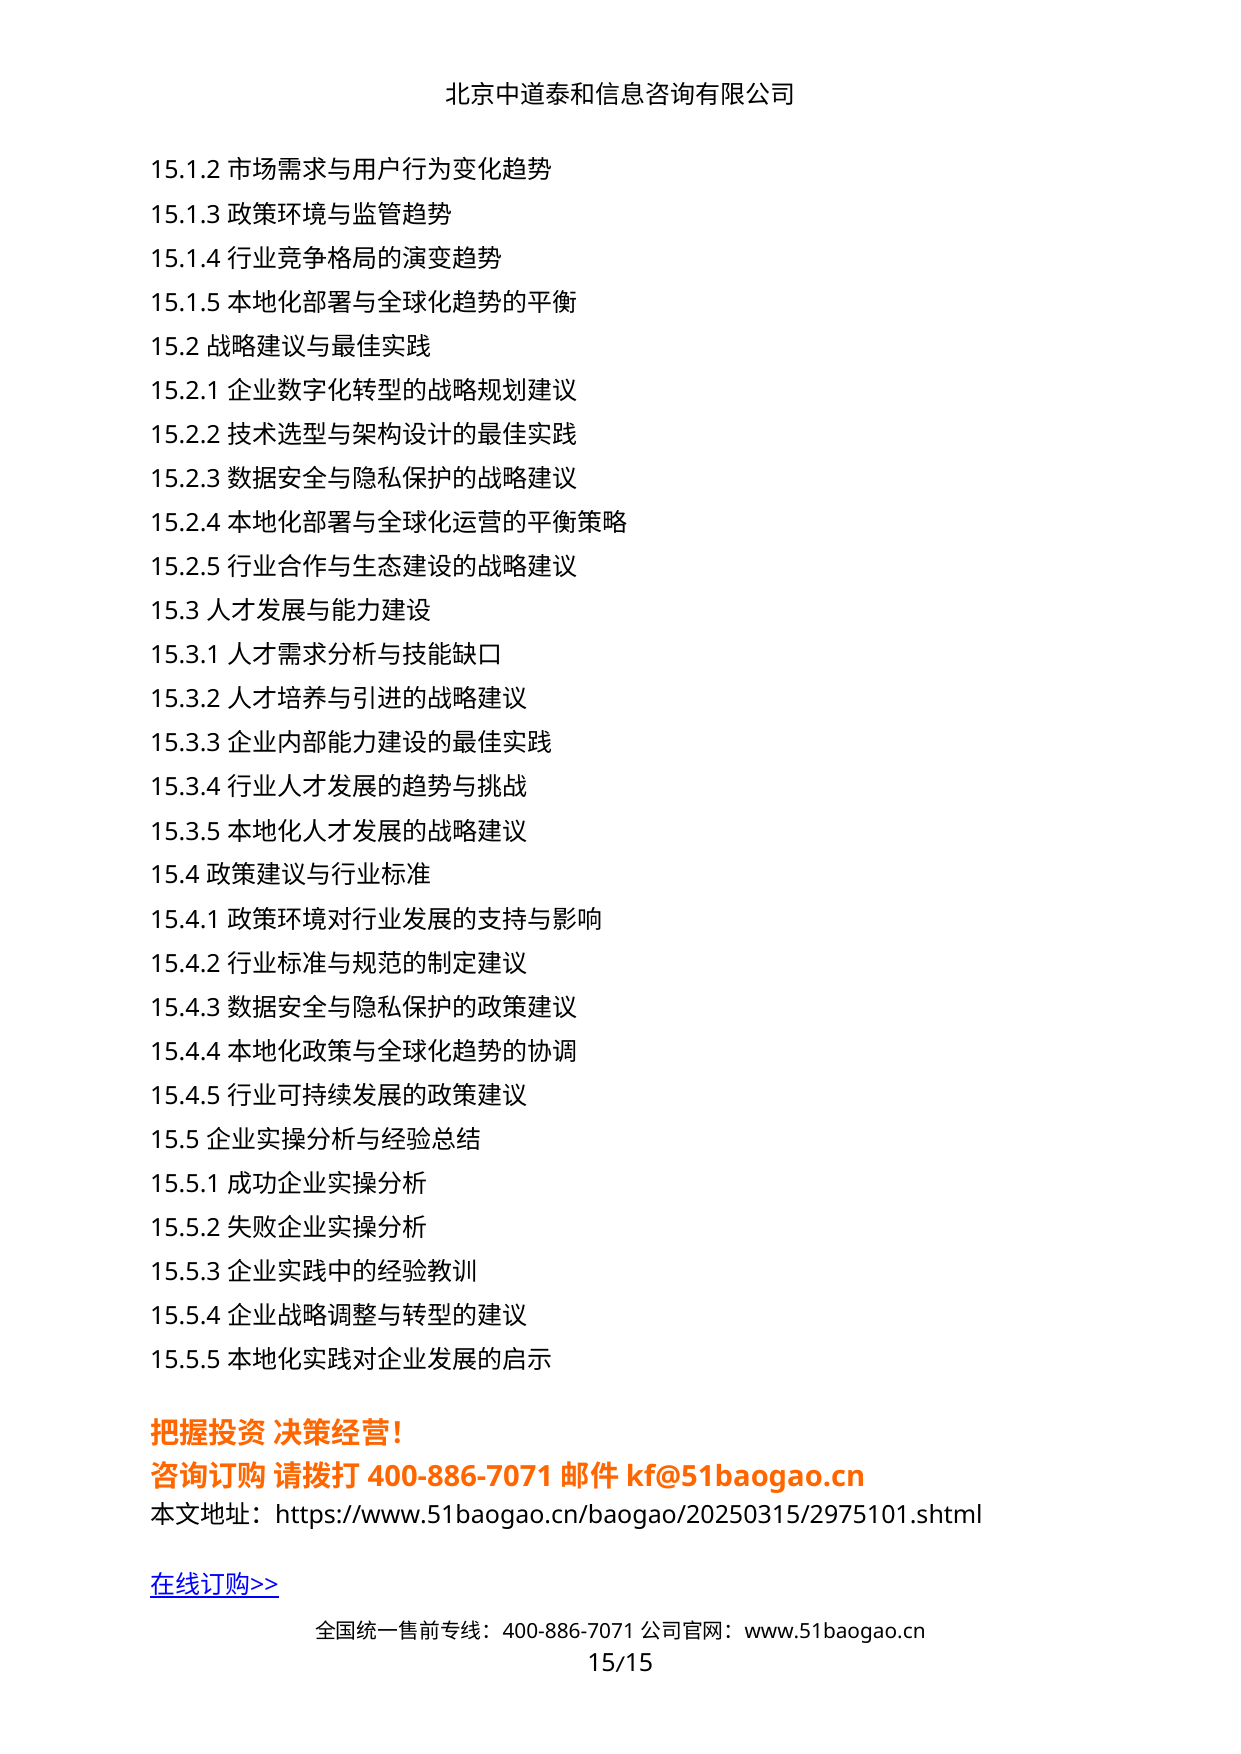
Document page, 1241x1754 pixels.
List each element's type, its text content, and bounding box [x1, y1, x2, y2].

text 15.5.2 失败企业实操分析 [150, 1207, 1090, 1244]
text 15.3.1 人才需求分析与技能缺口 [150, 635, 1090, 671]
text 15.3.3 企业内部能力建设的最佳实践 [150, 723, 1090, 759]
text 15.4.3 数据安全与隐私保护的政策建议 [150, 987, 1090, 1023]
text 把握投资 决策经营！咨询订购 请拨打 400-886-7071 邮件 kf@51baogao.cn本文地址：https://www.51baogao.cn/baogao/20250315/2975101.shtml [150, 1376, 1090, 1531]
text 15.5 企业实操分析与经验总结 [150, 1119, 1090, 1156]
text 15.1.4 行业竞争格局的演变趋势 [150, 238, 1090, 274]
text 15.2 战略建议与最佳实践 [150, 326, 1090, 362]
text 15.5.5 本地化实践对企业发展的启示 [150, 1340, 1090, 1376]
text 15.4 政策建议与行业标准 [150, 855, 1090, 891]
text 在线订购>> [150, 1531, 1090, 1601]
text 15.2.3 数据安全与隐私保护的战略建议 [150, 458, 1090, 495]
text 15.2.5 行业合作与生态建设的战略建议 [150, 547, 1090, 583]
text 15.2.4 本地化部署与全球化运营的平衡策略 [150, 502, 1090, 539]
text 15.5.1 成功企业实操分析 [150, 1163, 1090, 1200]
text 15.4.2 行业标准与规范的制定建议 [150, 943, 1090, 979]
text 15.2.1 企业数字化转型的战略规划建议 [150, 370, 1090, 407]
text 15.4.1 政策环境对行业发展的支持与影响 [150, 899, 1090, 935]
text 15.1.2 市场需求与用户行为变化趋势 [150, 150, 1090, 186]
text 15.1.3 政策环境与监管趋势 [150, 194, 1090, 230]
text 15.5.3 企业实践中的经验教训 [150, 1252, 1090, 1288]
text 15.3.4 行业人才发展的趋势与挑战 [150, 767, 1090, 803]
text 15.4.4 本地化政策与全球化趋势的协调 [150, 1031, 1090, 1067]
text 15.3.2 人才培养与引进的战略建议 [150, 679, 1090, 715]
text 15.3 人才发展与能力建设 [150, 591, 1090, 627]
text 15.1.5 本地化部署与全球化趋势的平衡 [150, 282, 1090, 318]
text 15.3.5 本地化人才发展的战略建议 [150, 811, 1090, 847]
text 15.5.4 企业战略调整与转型的建议 [150, 1296, 1090, 1332]
text 15.2.2 技术选型与架构设计的最佳实践 [150, 414, 1090, 451]
text 15.4.5 行业可持续发展的政策建议 [150, 1075, 1090, 1112]
